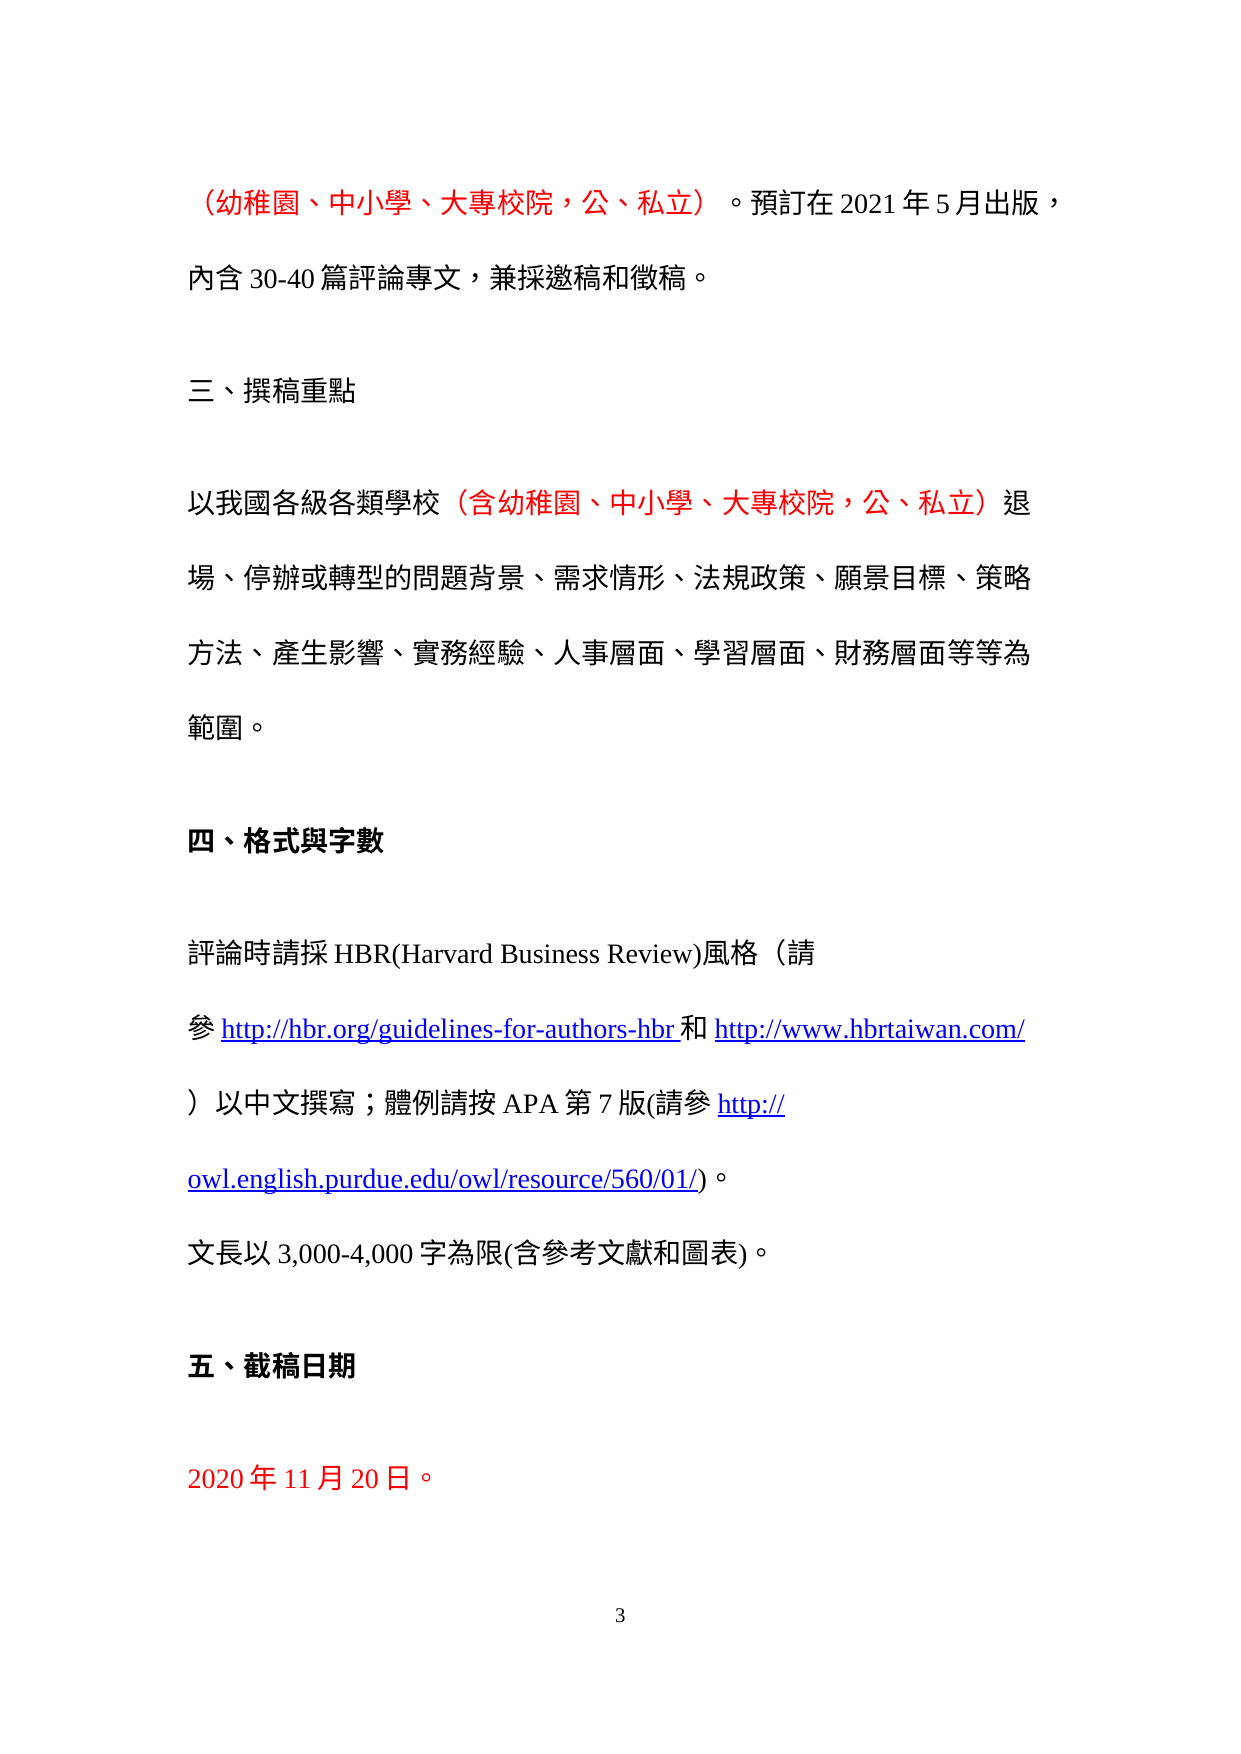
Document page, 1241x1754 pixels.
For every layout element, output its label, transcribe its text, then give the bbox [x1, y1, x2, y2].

text 以我國各級各類學校（含幼稚園、中小學、大專校院，公、私立）退場、停辦或轉型的問題背景、需求情形、法規政策、願景目標、策略方法、產生影響、實務經驗、人事層面、學習層面、財務層面等等為範圍。 [187, 426, 1053, 764]
text 四、格式與字數 評論時請採HBR(Harvard Business Review)風格（請參http://hbr.org/guidelines-for-authors-hbr和http://www.hbrtaiwan.com/）以中文撰寫；體例請按APA第7版(請參http://owl.english.purdue.edu/owl/resource/560/01/)。 [187, 801, 1053, 1214]
text 文長以3,000-4,000字為限(含參考文獻和圖表)。 [187, 1214, 1053, 1289]
text 五、截稿日期 2020年11月20日。 [187, 1326, 1053, 1551]
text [187, 164, 1053, 314]
text 三、撰稿重點 [187, 314, 1053, 426]
